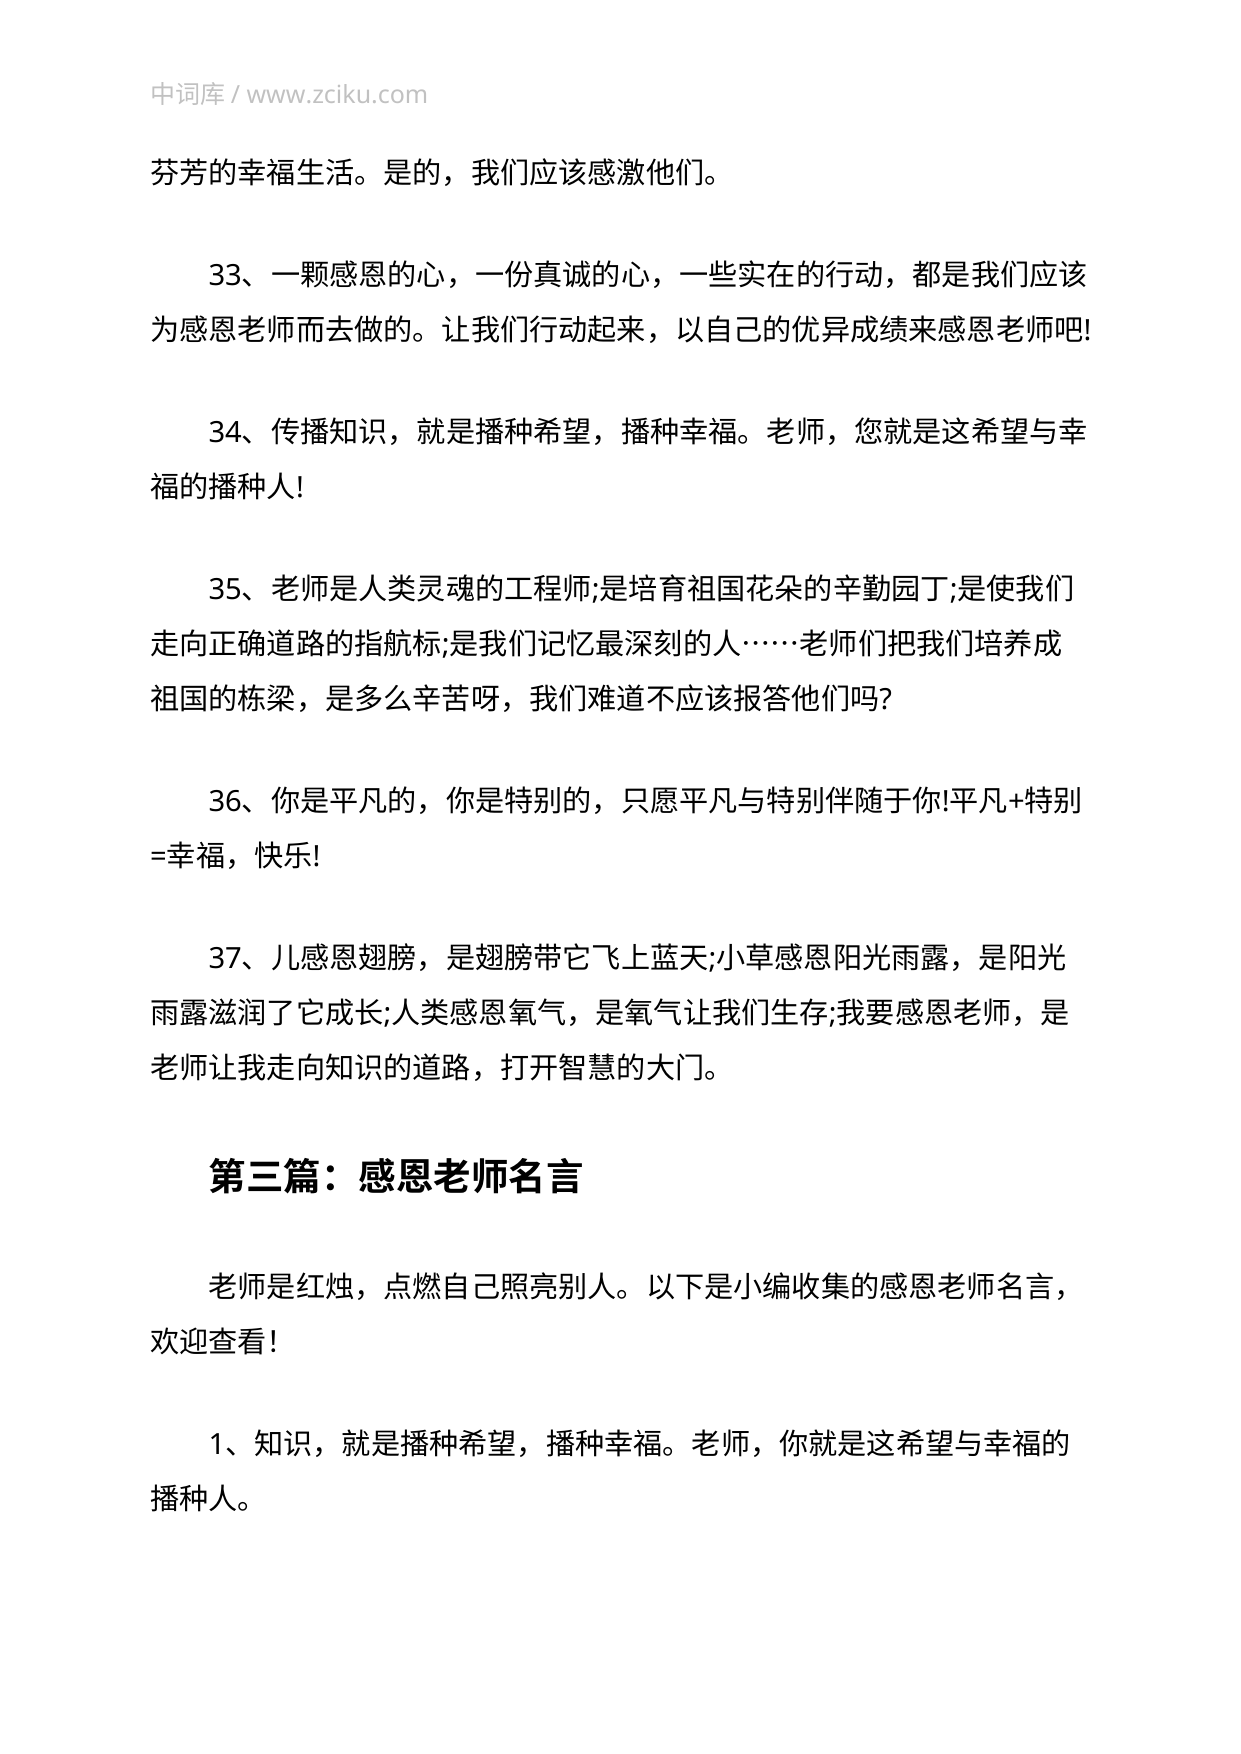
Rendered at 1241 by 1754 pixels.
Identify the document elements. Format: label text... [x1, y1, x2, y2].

text 1、知识，就是播种希望，播种幸福。老师，你就是这希望与幸福的播种人。 [150, 1421, 1090, 1518]
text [150, 150, 1090, 192]
text 老师是红烛，点燃自己照亮别人。以下是小编收集的感恩老师名言，欢迎查看！ [150, 1264, 1090, 1361]
text 第三篇：感恩老师名言 [150, 1146, 1090, 1201]
text 36、你是平凡的，你是特别的，只愿平凡与特别伴随于你!平凡+特别=幸福，快乐! [150, 778, 1090, 875]
text 37、儿感恩翅膀，是翅膀带它飞上蓝天;小草感恩阳光雨露，是阳光雨露滋润了它成长;人类感恩氧气，是氧气让我们生存;我要感恩老师，是老师让我走向知识的道路，打开智慧的大门。 [150, 935, 1090, 1087]
text 35、老师是人类灵魂的工程师;是培育祖国花朵的辛勤园丁;是使我们走向正确道路的指航标;是我们记忆最深刻的人……老师们把我们培养成祖国的栋梁，是多么辛苦呀，我们难道不应该报答他们吗? [150, 566, 1090, 718]
text 34、传播知识，就是播种希望，播种幸福。老师，您就是这希望与幸福的播种人! [150, 409, 1090, 506]
text 33、一颗感恩的心，一份真诚的心，一些实在的行动，都是我们应该为感恩老师而去做的。让我们行动起来，以自己的优异成绩来感恩老师吧! [150, 252, 1090, 349]
